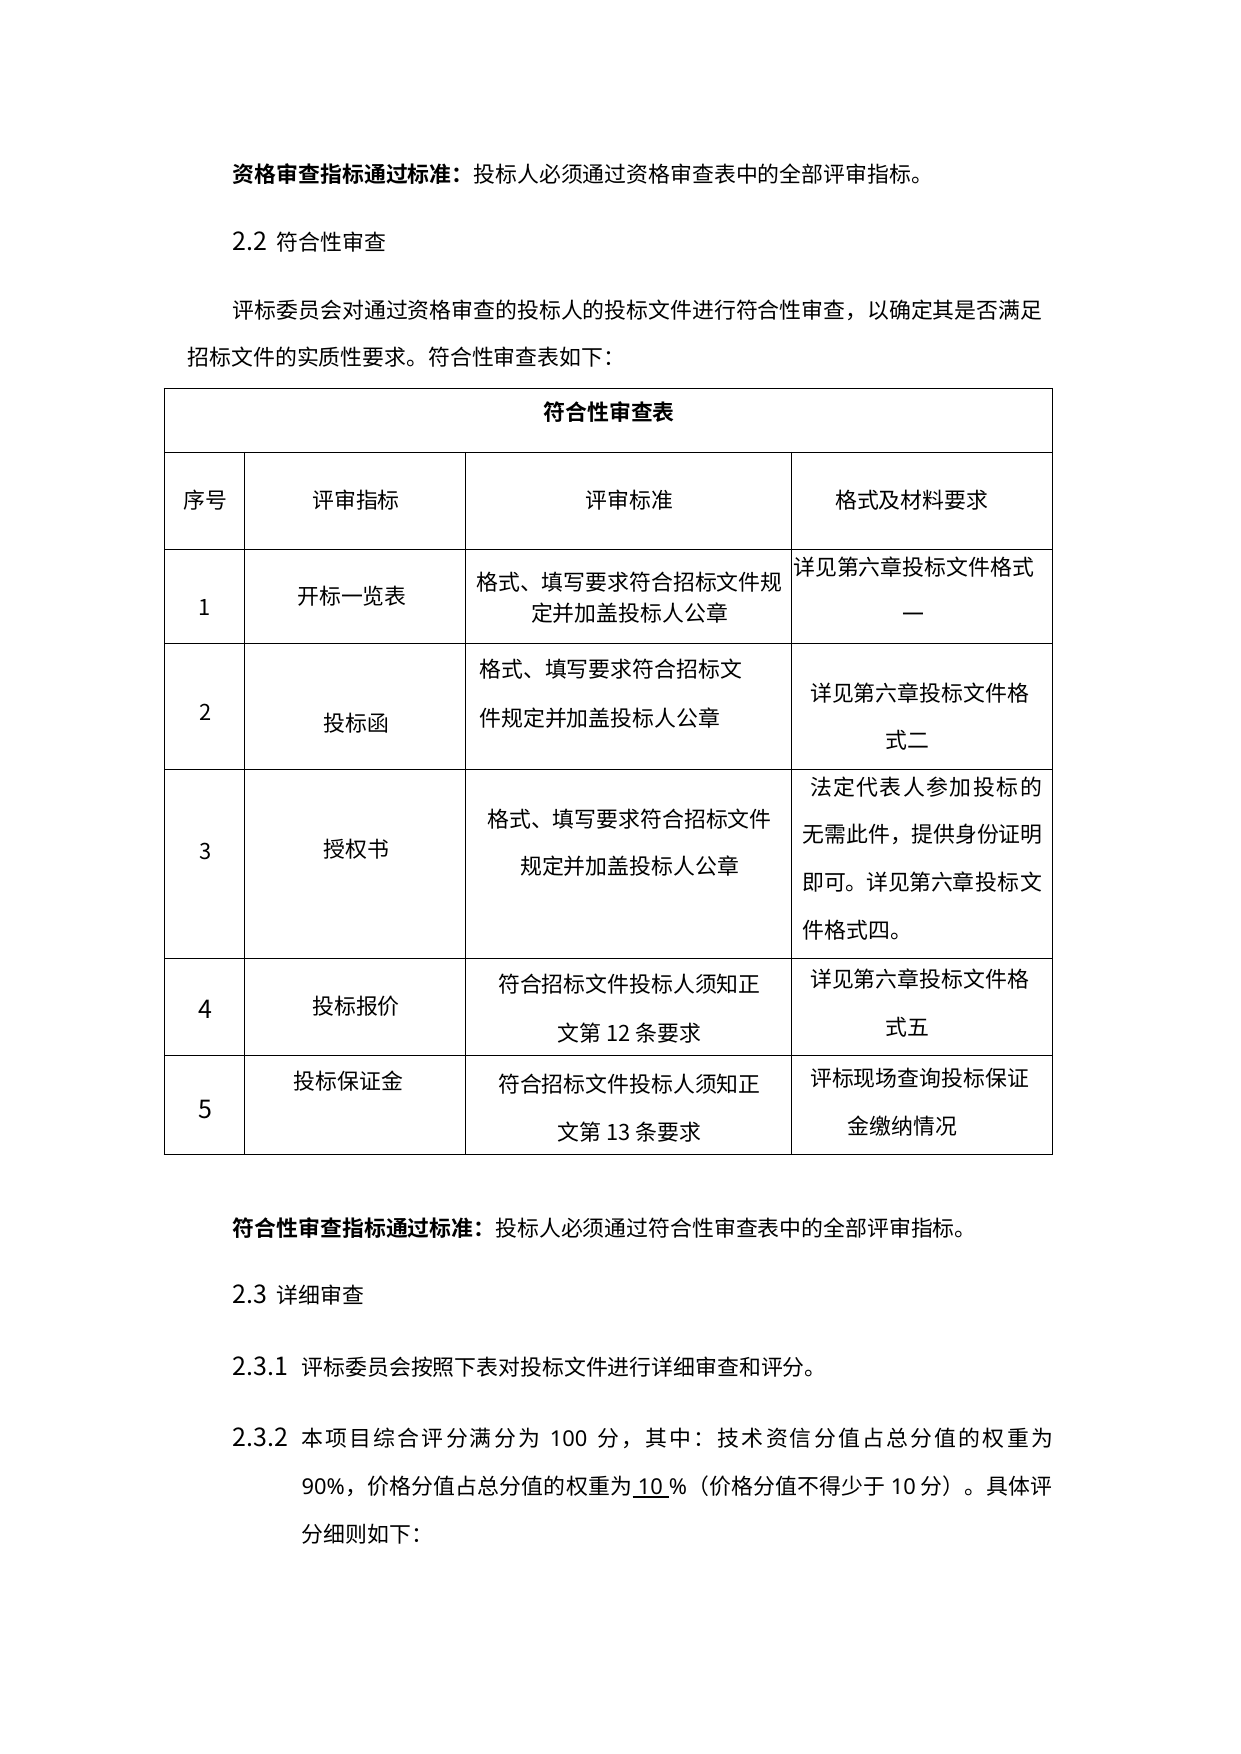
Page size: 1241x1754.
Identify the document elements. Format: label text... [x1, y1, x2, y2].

table_cell 符合招标文件投标人须知正 文第 12 条要求 [466, 959, 791, 1055]
table_cell 投标函 [245, 644, 465, 768]
table_header 符合性审查表 [165, 389, 1052, 452]
list 本项目综合评分满分为 100 分，其中：技术资信分值占总分值的权重为90%，价格分值占总分值的权重为 10 %（价格分值不得少于10分）。具体评分细则如下： [233, 1417, 1053, 1548]
table_cell 2 [165, 644, 244, 768]
list 符合性审查 [233, 222, 1090, 258]
text 符合性审查指标通过标准：投标人必须通过符合性审查表中的全部评审指标。 [233, 1211, 1090, 1242]
table_cell 3 [165, 770, 244, 958]
table_cell 格式、填写要求符合招标文 件规定并加盖投标人公章 [466, 644, 791, 768]
table_cell 详见第六章投标文件格式五 [792, 959, 1052, 1055]
list 详细审查 [233, 1275, 1090, 1311]
table_cell 投标保证金 [245, 1056, 465, 1154]
table_cell 格式、填写要求符合招标文件规定并加盖投标人公章 [466, 550, 791, 643]
table_cell 格式、填写要求符合招标文件规定并加盖投标人公章 [466, 770, 791, 958]
table_cell 4 [165, 959, 244, 1055]
table_cell 符合招标文件投标人须知正 文第 13 条要求 [466, 1056, 791, 1154]
table_cell 评审标准 [466, 453, 791, 549]
table_cell 授权书 [245, 770, 465, 958]
table_cell 详见第六章投标文件格式二 [792, 644, 1052, 768]
text 资格审查指标通过标准：投标人必须通过资格审查表中的全部评审指标。 [233, 157, 1090, 189]
table_cell 评标现场查询投标保证金缴纳情况 [792, 1056, 1052, 1154]
table_cell 开标一览表 [245, 550, 465, 643]
table_cell 评审指标 [245, 453, 465, 549]
table_cell 法定代表人参加投标的无需此件，提供身份证明即可。详见第六章投标文件格式四。 [792, 770, 1052, 958]
list 评标委员会按照下表对投标文件进行详细审查和评分。 [233, 1346, 1090, 1382]
table_cell 5 [165, 1056, 244, 1154]
text 评标委员会对通过资格审查的投标人的投标文件进行符合性审查，以确定其是否满足招标文件的实质性要求。符合性审查表如下： [187, 293, 1059, 372]
table_cell 格式及材料要求 [792, 453, 1052, 549]
table_cell 投标报价 [245, 959, 465, 1055]
table_cell 序号 [165, 453, 244, 549]
table_cell 1 [165, 550, 244, 643]
table_cell 详见第六章投标文件格式一 [792, 550, 1052, 643]
